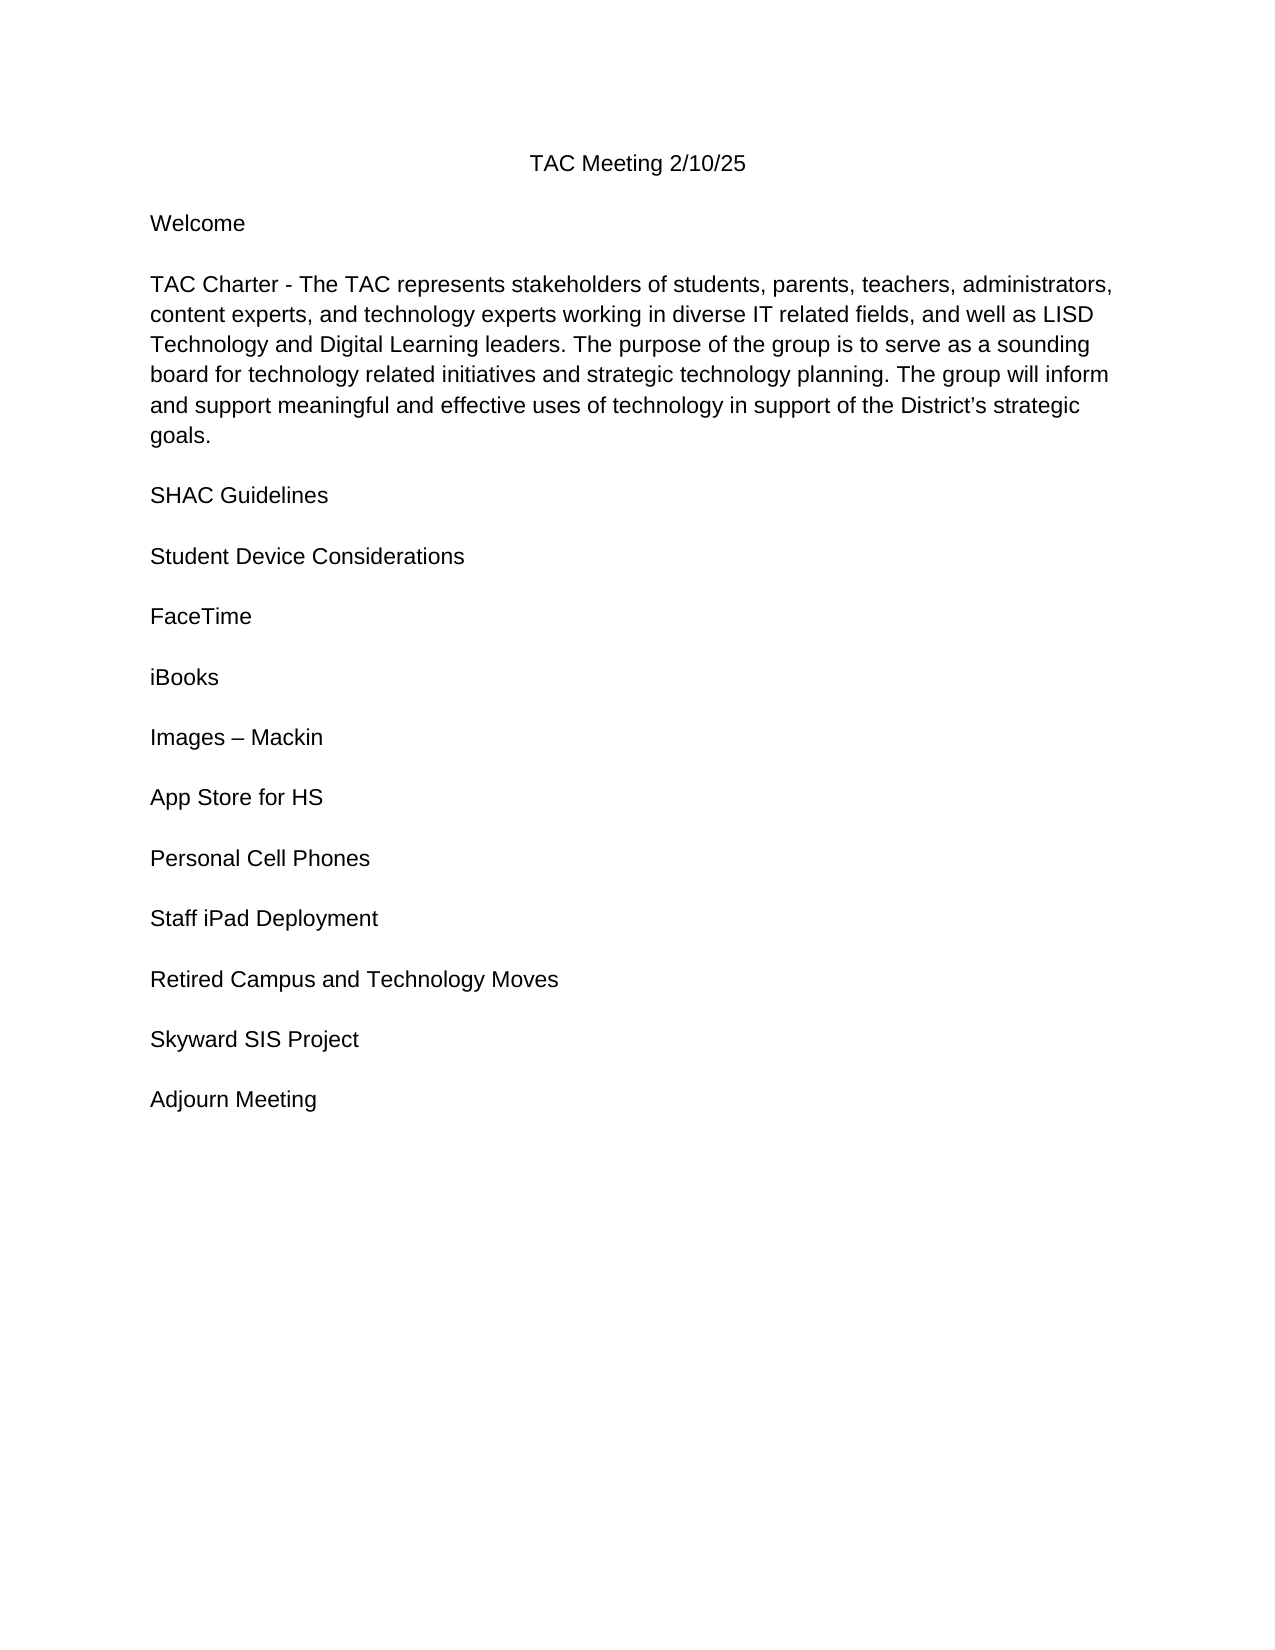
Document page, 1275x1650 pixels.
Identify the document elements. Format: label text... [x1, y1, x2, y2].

text TAC Meeting 2/10/25 [150, 150, 1125, 176]
text Adjourn Meeting [150, 1086, 1125, 1113]
text FaceTime [150, 603, 1125, 629]
text Images – Mackin [150, 724, 1125, 750]
text Personal Cell Phones [150, 845, 1125, 871]
text Staff iPad Deployment [150, 905, 1125, 932]
text SHAC Guidelines [150, 482, 1125, 509]
text Retired Campus and Technology Moves [150, 966, 1125, 992]
text iBooks [150, 663, 1125, 690]
text Student Device Considerations [150, 543, 1125, 569]
text App Store for HS [150, 784, 1125, 811]
text TAC Charter - The TAC represents stakeholders of students, parents, teachers, administrators, content experts, and technology experts working in diverse IT related fields, and well as LISD Technology and Digital Learning leaders. The purpose of the group is to serve as a sounding board for technology related initiatives and strategic technology planning. The group will inform and support meaningful and effective uses of technology in support of the District’s strategic goals. [150, 271, 1125, 448]
text Welcome [150, 210, 1125, 237]
text Skyward SIS Project [150, 1026, 1125, 1052]
